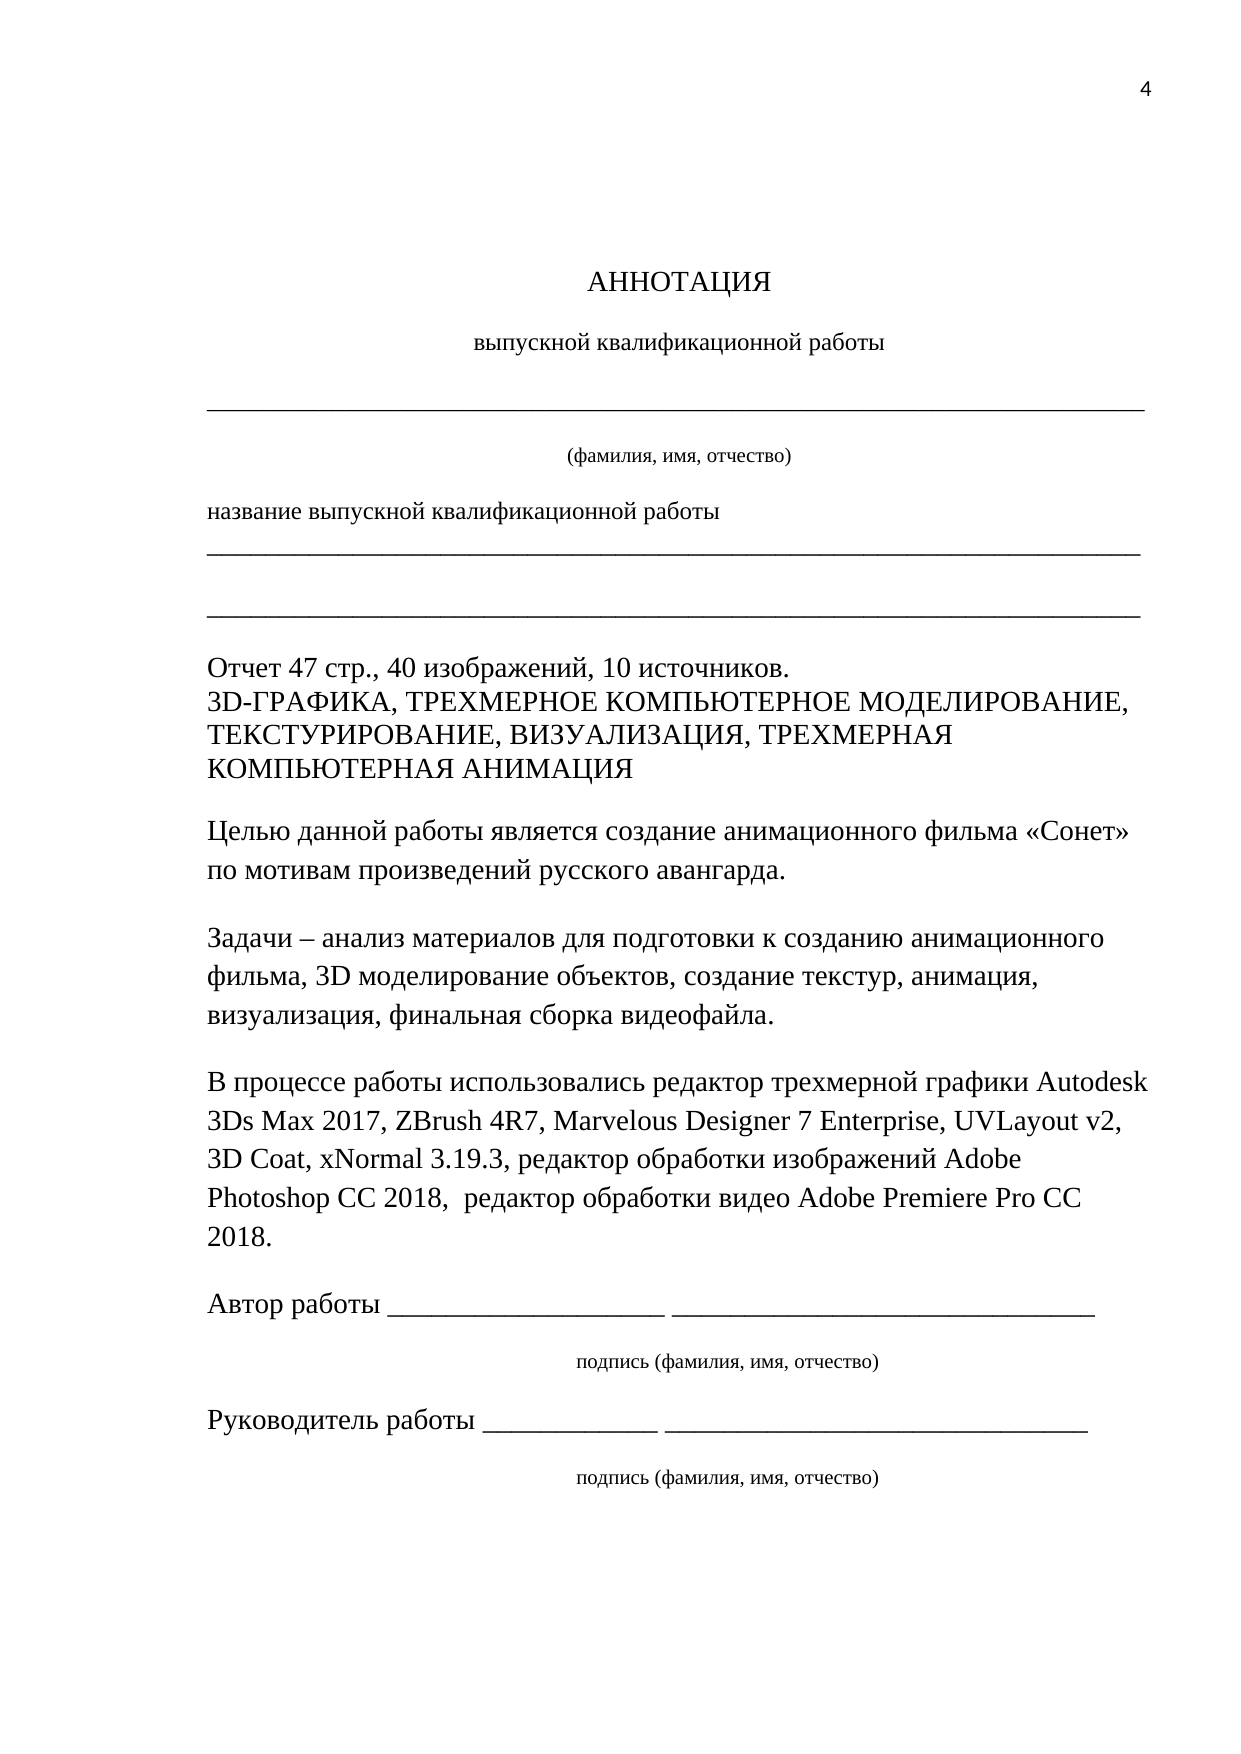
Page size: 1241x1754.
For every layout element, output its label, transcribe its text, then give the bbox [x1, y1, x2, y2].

text название выпускной квалификационной работы ________________________________________________________________ [207, 496, 1152, 558]
text Руководитель работы ____________ _____________________________ [207, 1402, 1152, 1436]
text Целью данной работы является создание анимационного фильма «Сонет» по мотивам произведений русского авангарда. [207, 813, 1152, 886]
text подпись (фамилия, имя, отчество) [576, 1349, 1152, 1373]
text ___________________________________________________________________________ [207, 385, 1152, 414]
text выпускной квалификационной работы [207, 327, 1152, 356]
text 3D-ГРАФИКА, ТРЕХМЕРНОЕ КОМПЬЮТЕРНОЕ МОДЕЛИРОВАНИЕ, ТЕКСТУРИРОВАНИЕ, ВИЗУАЛИЗАЦИЯ, ТРЕХМЕРНАЯ КОМПЬЮТЕРНАЯ АНИМАЦИЯ [207, 684, 1152, 784]
text Автор работы ___________________ _____________________________ [207, 1286, 1152, 1320]
text Задачи – анализ материалов для подготовки к созданию анимационного фильма, 3D моделирование объектов, создание текстур, анимация, визуализация, финальная сборка видеофайла. [207, 920, 1152, 1030]
text АННОТАЦИЯ [207, 264, 1152, 298]
text подпись (фамилия, имя, отчество) [576, 1465, 1152, 1489]
text ________________________________________________________________ [207, 587, 1152, 621]
text В процессе работы использовались редактор трехмерной графики Autodesk 3Ds Max 2017, ZBrush 4R7, Marvelous Designer 7 Enterprise, UVLayout v2, 3D Coat, xNormal 3.19.3, редактор обработки изображений Adobe Photoshop CC 2018, редактор обработки видео Adobe Premiere Pro CC 2018. [207, 1064, 1152, 1252]
text (фамилия, имя, отчество) [207, 443, 1152, 467]
text Отчет 47 стр., 40 изображений, 10 источников. [207, 650, 1152, 684]
